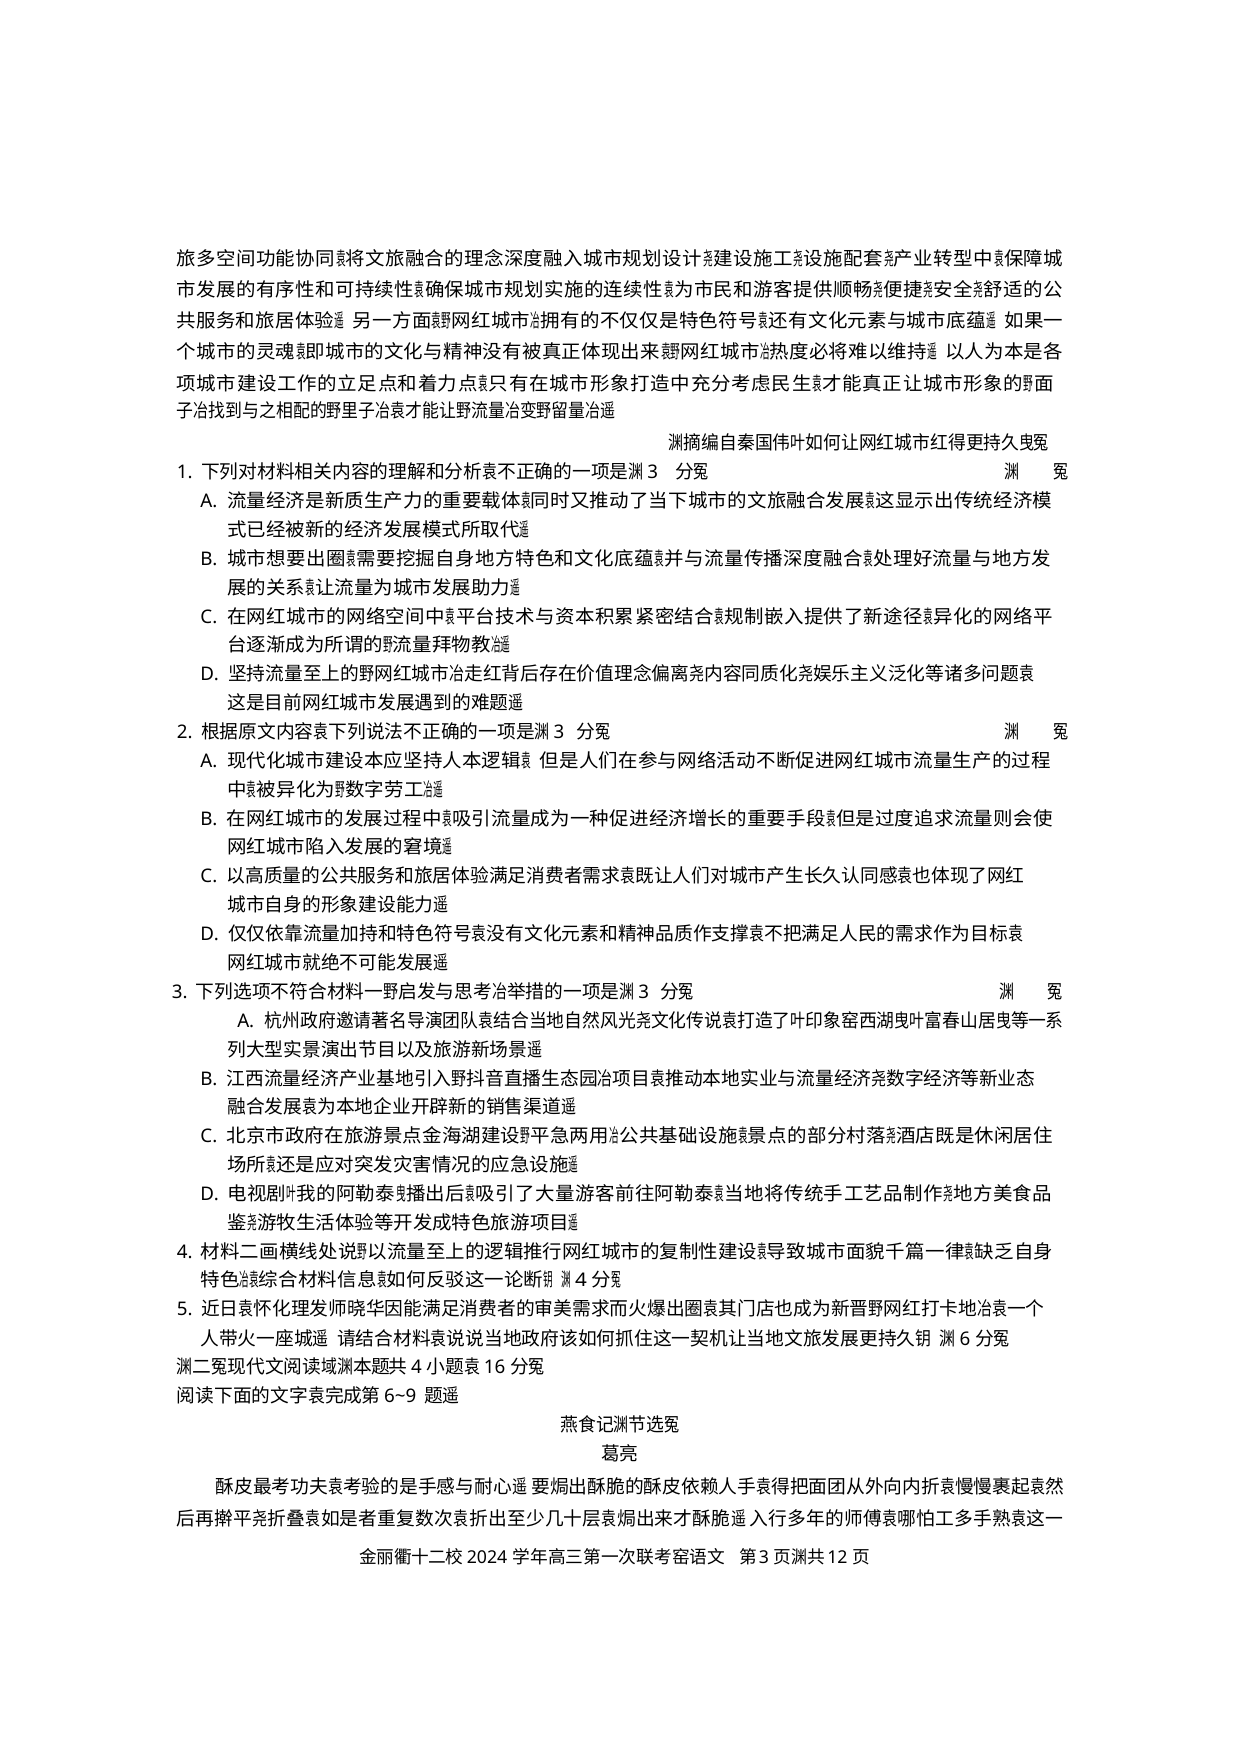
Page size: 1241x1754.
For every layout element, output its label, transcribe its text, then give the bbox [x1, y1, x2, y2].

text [177, 1472, 1064, 1530]
text 葛亮 [169, 1438, 1071, 1466]
list 在网红城市的发展过程中袁吸引流量成为一种促进经济增长的重要手段袁但是过度追求流量则会使网红城市陷入发展的窘境遥 [200, 803, 1064, 859]
text 网红城市就绝不可能发展遥 [227, 948, 1078, 975]
text 阅读下面的文字袁完成第 6~9 题遥 [177, 1381, 1078, 1408]
list 江西流量经济产业基地引入野抖音直播生态园冶项目袁推动本地实业与流量经济尧数字经济等新业态 [200, 1063, 1078, 1091]
text 旅多空间功能协同袁将文旅融合的理念深度融入城市规划设计尧建设施工尧设施配套尧产业转型中袁保障城市发展的有序性和可持续性袁确保城市规划实施的连续性袁为市民和游客提供顺畅尧便捷尧安全尧舒适的公共服务和旅居体验遥 另一方面袁野网红城市冶拥有的不仅仅是特色符号袁还有文化元素与城市底蕴遥 如果一个城市的灵魂袁即城市的文化与精神没有被真正体现出来袁野网红城市冶热度必将难以维持遥 以人为本是各项城市建设工作的立足点和着力点袁只有在城市形象打造中充分考虑民生袁才能真正让城市形象的野面 [177, 243, 1064, 395]
list 北京市政府在旅游景点金海湖建设野平急两用冶公共基础设施袁景点的部分村落尧酒店既是休闲居住场所袁还是应对突发灾害情况的应急设施遥 [200, 1121, 1064, 1177]
list 坚持流量至上的野网红城市冶走红背后存在价值理念偏离尧内容同质化尧娱乐主义泛化等诸多问题袁 [200, 659, 1078, 686]
list 下列对材料相关内容的理解和分析袁不正确的一项是渊3 分冤 渊 冤 [177, 457, 1078, 484]
list 现代化城市建设本应坚持人本逻辑袁 但是人们在参与网络活动不断促进网红城市流量生产的过程中袁被异化为野数字劳工冶遥 [200, 746, 1064, 801]
list 下列选项不符合材料一野启发与思考冶举措的一项是渊3 分冤 渊 冤 [162, 976, 1064, 1004]
text 燕食记渊节选冤 [169, 1409, 1071, 1437]
list 仅仅依靠流量加持和特色符号袁没有文化元素和精神品质作支撑袁不把满足人民的需求作为目标袁 [200, 919, 1078, 946]
list 城市想要出圈袁需要挖掘自身地方特色和文化底蕴袁并与流量传播深度融合袁处理好流量与地方发展的关系袁让流量为城市发展助力遥 [200, 543, 1064, 599]
list 电视剧叶我的阿勒泰曳播出后袁吸引了大量游客前往阿勒泰袁当地将传统手工艺品制作尧地方美食品鉴尧游牧生活体验等开发成特色旅游项目遥 [200, 1179, 1064, 1235]
list 杭州政府邀请著名导演团队袁结合当地自然风光尧文化传说袁打造了叶印象窑西湖曳叶富春山居曳等一系 [162, 1006, 1064, 1033]
text 城市自身的形象建设能力遥 [227, 890, 1078, 917]
list 流量经济是新质生产力的重要载体袁同时又推动了当下城市的文旅融合发展袁这显示出传统经济模式已经被新的经济发展模式所取代遥 [200, 486, 1064, 542]
list 在网红城市的网络空间中袁平台技术与资本积累紧密结合袁规制嵌入提供了新途径袁异化的网络平台逐渐成为所谓的野流量拜物教冶遥 [200, 601, 1064, 657]
list 根据原文内容袁下列说法不正确的一项是渊3 分冤 渊 冤 [177, 717, 1078, 744]
list 近日袁怀化理发师晓华因能满足消费者的审美需求而火爆出圈袁其门店也成为新晋野网红打卡地冶袁一个 [177, 1294, 1078, 1321]
text 人带火一座城遥 请结合材料袁说说当地政府该如何抓住这一契机让当地文旅发展更持久钥 渊6 分冤渊二冤现代文阅读域渊本题共 4 小题袁16 分冤 [177, 1323, 1015, 1379]
text 融合发展袁为本地企业开辟新的销售渠道遥 [227, 1092, 1078, 1119]
text 这是目前网红城市发展遇到的难题遥 [227, 688, 1078, 715]
list 以高质量的公共服务和旅居体验满足消费者需求袁既让人们对城市产生长久认同感袁也体现了网红 [200, 861, 1078, 888]
text 渊摘编自秦国伟叶如何让网红城市红得更持久曳冤 [669, 428, 1078, 455]
text 列大型实景演出节目以及旅游新场景遥 [227, 1034, 1078, 1062]
list 材料二画横线处说野以流量至上的逻辑推行网红城市的复制性建设袁导致城市面貌千篇一律袁缺乏自身特色冶袁综合材料信息袁如何反驳这一论断钥 渊4 分冤 [177, 1236, 1064, 1292]
text 子冶找到与之相配的野里子冶袁才能让野流量冶变野留量冶遥 [177, 400, 1078, 421]
